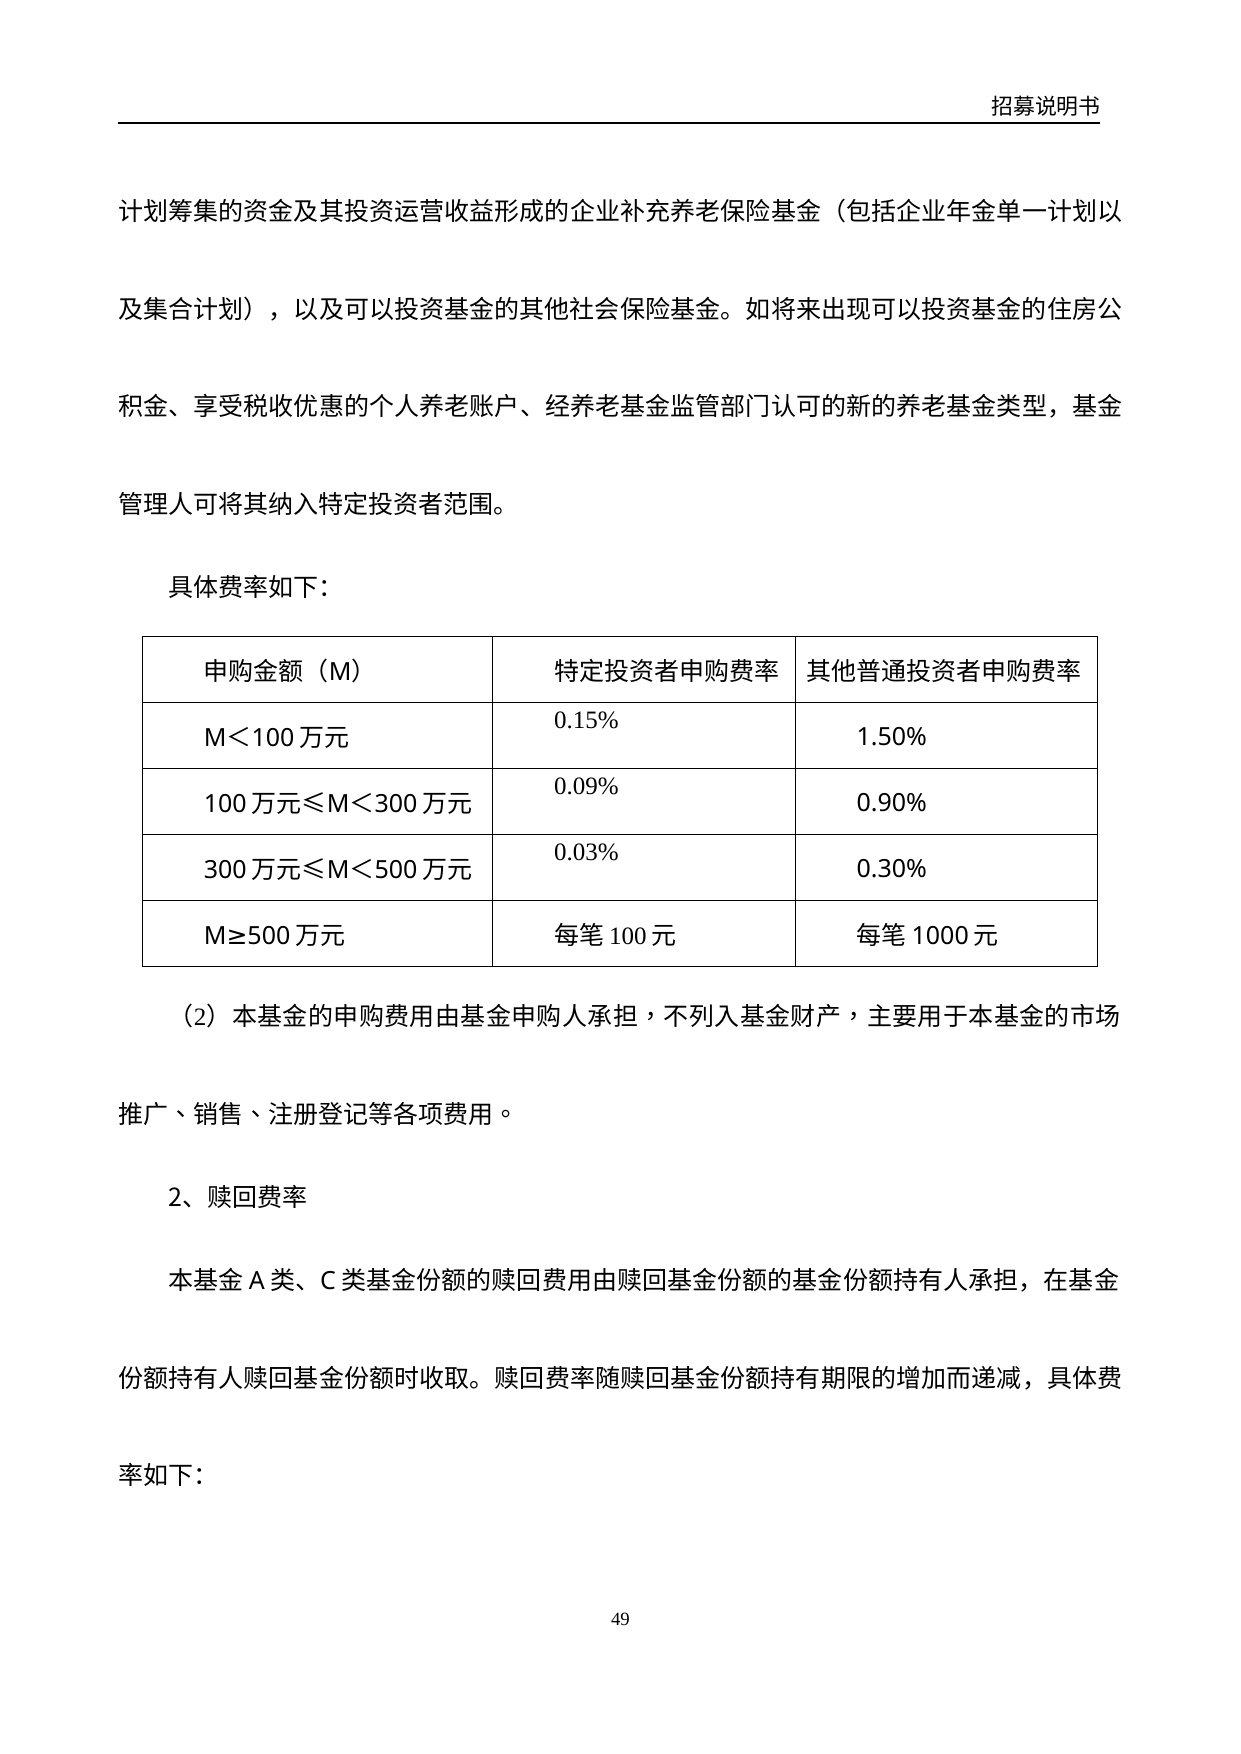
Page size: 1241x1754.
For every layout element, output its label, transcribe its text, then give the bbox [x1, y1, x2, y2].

table_cell M≥500万元 [143, 901, 492, 966]
text 本基金A类、C类基金份额的赎回费用由赎回基金份额的基金份额持有人承担，在基金份额持有人赎回基金份额时收取。赎回费率随赎回基金份额持有期限的增加而递减，具体费率如下： [118, 1246, 1122, 1506]
text （2）本基金的申购费用由基金申购人承担，不列入基金财产，主要用于本基金的市场推广、销售、注册登记等各项费用。 [118, 983, 1122, 1146]
table_cell 100万元≤M＜300万元 [143, 769, 492, 834]
table_header 申购金额（M） [143, 637, 492, 702]
table_cell 300万元≤M＜500万元 [143, 835, 492, 900]
table_header 特定投资者申购费率 [493, 637, 795, 702]
table_cell 0.15% [493, 703, 795, 768]
table_header 其他普通投资者申购费率 [796, 637, 1097, 702]
text 2、赎回费率 [118, 1163, 1122, 1228]
table_cell 每笔1000元 [796, 901, 1097, 966]
text 具体费率如下： [118, 553, 1122, 618]
table_cell 1.50% [796, 703, 1097, 768]
table_cell 0.09% [493, 769, 795, 834]
table_cell 0.03% [493, 835, 795, 900]
table_cell 每笔100元 [493, 901, 795, 966]
table_cell M＜100万元 [143, 703, 492, 768]
table_cell 0.30% [796, 835, 1097, 900]
table_cell 0.90% [796, 769, 1097, 834]
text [118, 177, 1122, 535]
